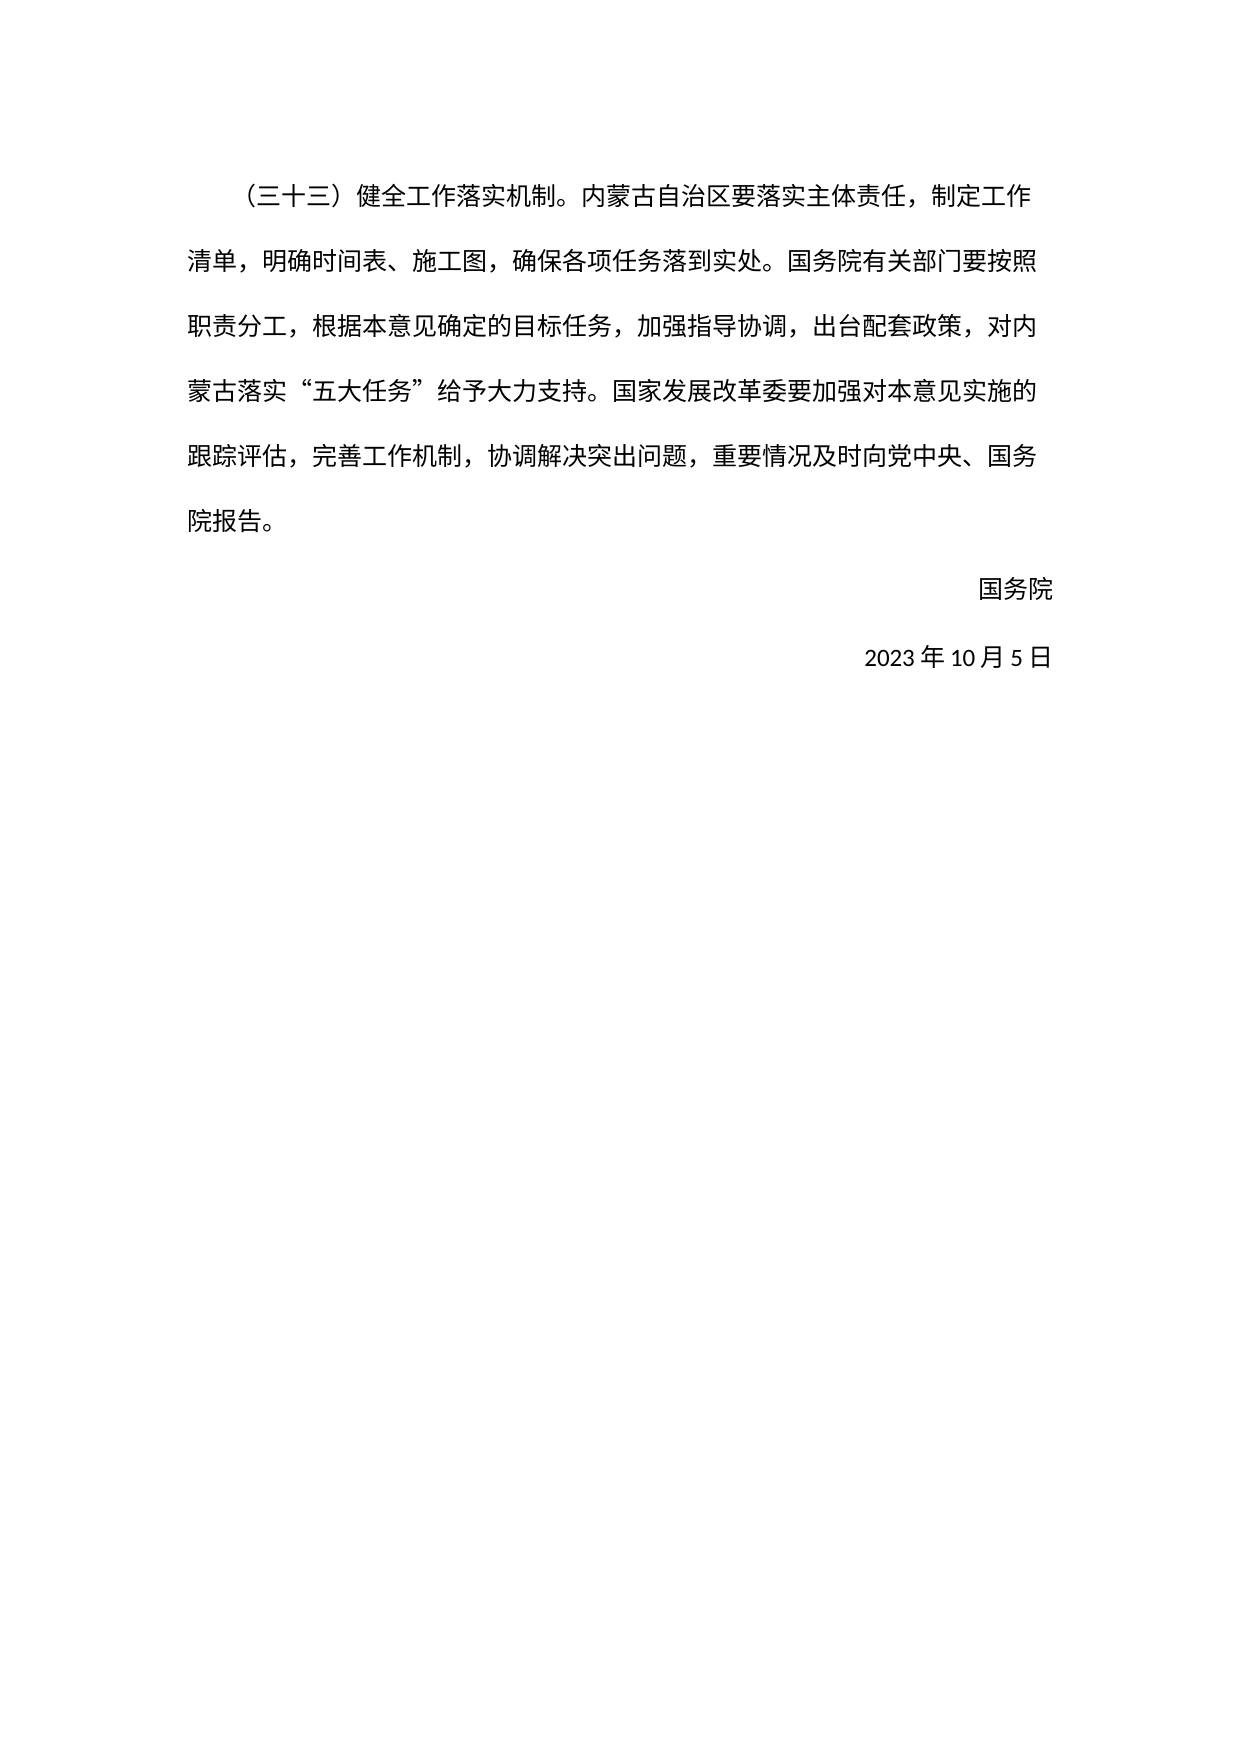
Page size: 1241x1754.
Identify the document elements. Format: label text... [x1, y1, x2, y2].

text （三十三）健全工作落实机制。内蒙古自治区要落实主体责任，制定工作清单，明确时间表、施工图，确保各项任务落到实处。国务院有关部门要按照职责分工，根据本意见确定的目标任务，加强指导协调，出台配套政策，对内蒙古落实“五大任务”给予大力支持。国家发展改革委要加强对本意见实施的跟踪评估，完善工作机制，协调解决突出问题，重要情况及时向党中央、国务院报告。 [187, 162, 1053, 552]
text 2023年10月5日 [187, 623, 1053, 688]
text 国务院 [187, 555, 1053, 620]
